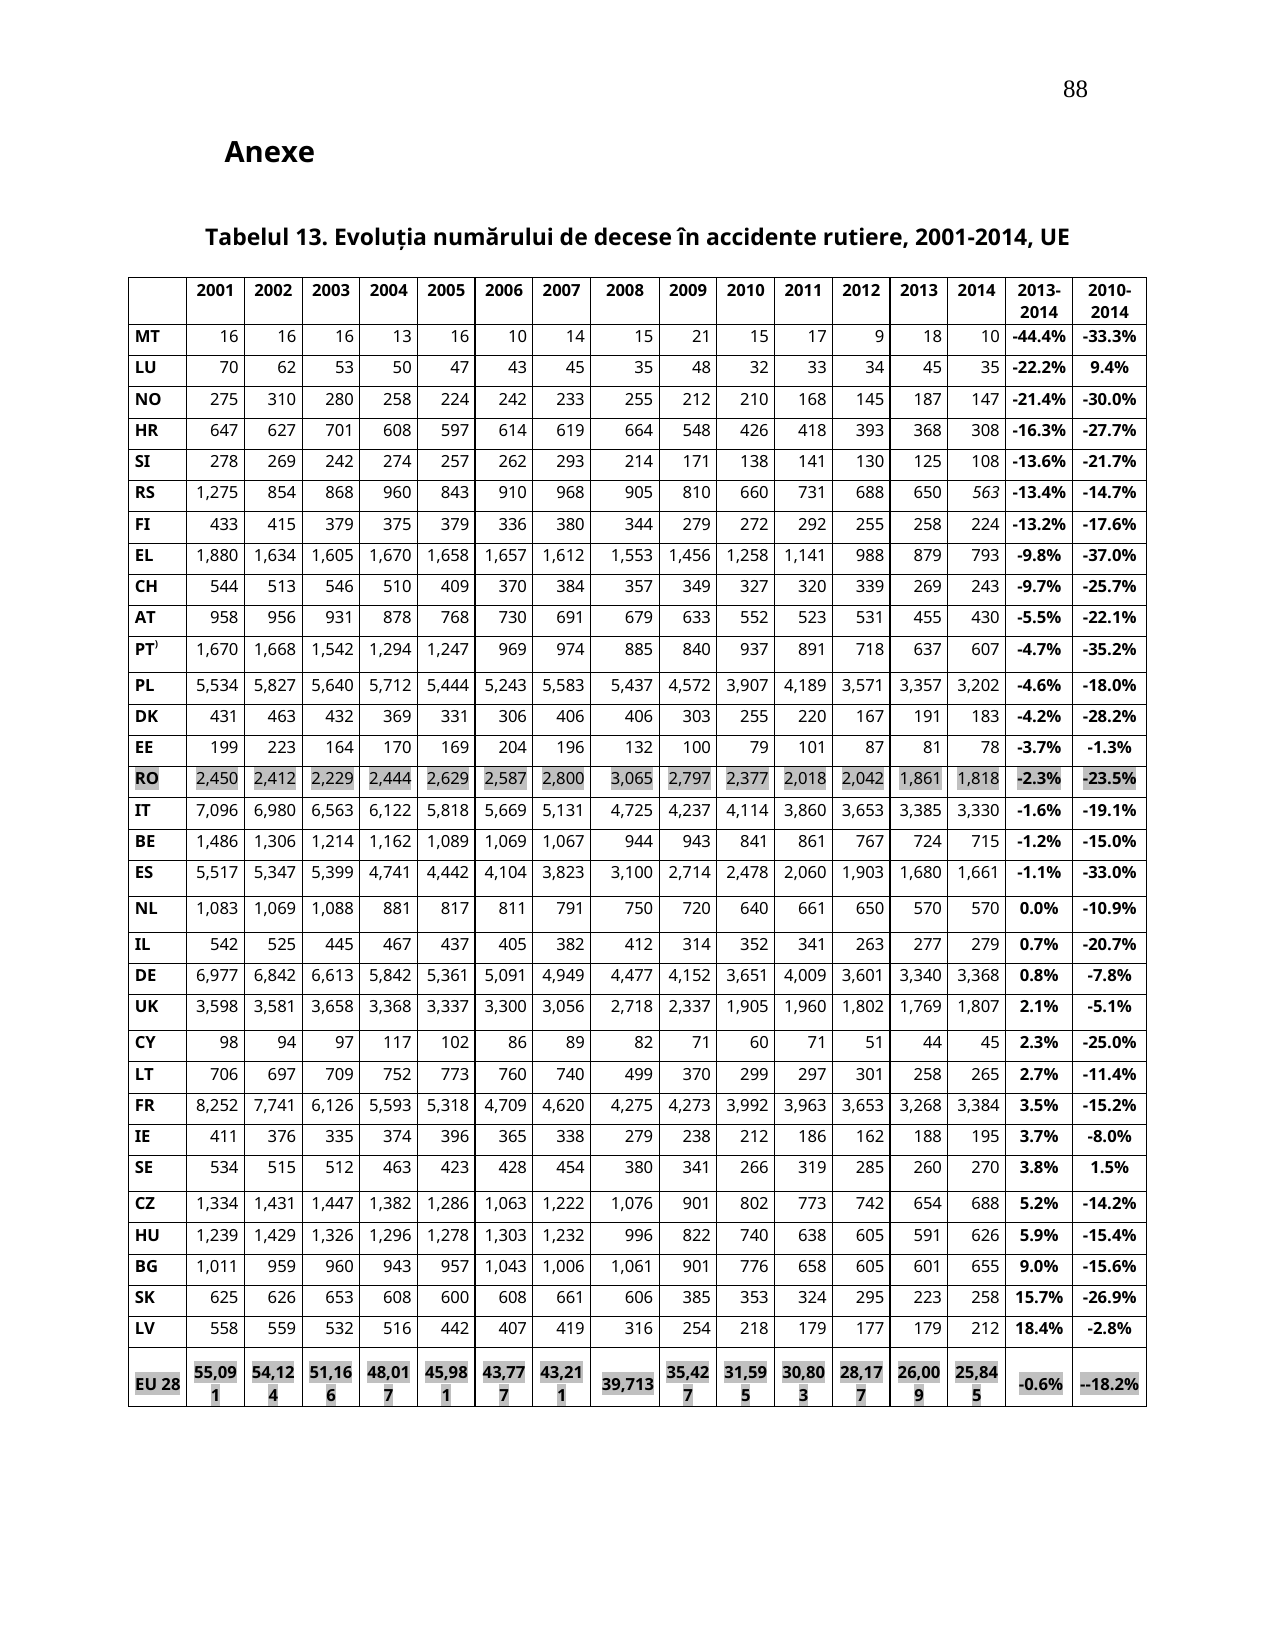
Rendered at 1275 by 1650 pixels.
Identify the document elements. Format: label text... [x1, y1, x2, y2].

table_cell 499 [591, 1062, 659, 1092]
table_cell 3,653 [833, 1094, 889, 1124]
table_cell 4,477 [591, 964, 659, 994]
table_cell 1,668 [245, 637, 302, 672]
table_cell 1,258 [717, 544, 774, 574]
table_cell 16 [303, 325, 359, 355]
table_cell 7,096 [187, 798, 244, 828]
table_cell 272 [717, 512, 774, 542]
table_cell 212 [948, 1317, 1005, 1347]
table_cell 4,572 [660, 673, 716, 703]
table_cell -18.0% [1073, 673, 1146, 703]
table_cell 463 [360, 1156, 417, 1191]
table_cell 1,657 [476, 544, 532, 574]
table_cell 338 [533, 1125, 590, 1155]
table_cell 43,777 [476, 1348, 532, 1406]
table_cell 1,089 [418, 830, 474, 860]
table_cell -4.2% [1006, 705, 1072, 735]
table_cell 405 [476, 933, 532, 963]
table_cell 5,640 [303, 673, 359, 703]
table_cell 943 [660, 830, 716, 860]
table_cell 15.7% [1006, 1286, 1072, 1316]
table_cell 3,601 [833, 964, 889, 994]
table_cell 21 [660, 325, 716, 355]
table_cell 16 [187, 325, 244, 355]
table_cell -15.2% [1073, 1094, 1146, 1124]
table_cell 1,905 [717, 995, 774, 1030]
table_cell 570 [948, 897, 1005, 932]
table_cell 905 [591, 481, 659, 511]
table_cell 608 [360, 1286, 417, 1316]
table_cell 31,595 [717, 1348, 774, 1406]
table_cell 224 [948, 512, 1005, 542]
table_cell 54,124 [245, 1348, 302, 1406]
table_cell 532 [303, 1317, 359, 1347]
table_cell 344 [591, 512, 659, 542]
table_cell BG [129, 1255, 186, 1285]
table_cell 9 [833, 325, 889, 355]
table_cell 791 [533, 897, 590, 932]
table_cell 33 [775, 356, 832, 386]
table_cell 406 [533, 705, 590, 735]
table_cell 546 [303, 575, 359, 605]
table_cell 3,100 [591, 861, 659, 896]
table_cell 601 [891, 1255, 947, 1285]
table_cell 212 [660, 387, 716, 417]
table_cell 548 [660, 419, 716, 449]
table_cell 1,802 [833, 995, 889, 1030]
table_cell 4,152 [660, 964, 716, 994]
table_cell 43,211 [533, 1348, 590, 1406]
table_cell 660 [717, 481, 774, 511]
table_cell -2.8% [1073, 1317, 1146, 1347]
table_cell 563 [948, 481, 1005, 511]
table_cell 5.2% [1006, 1192, 1072, 1222]
table_cell -13.6% [1006, 450, 1072, 480]
table_cell 87 [833, 736, 889, 766]
table_cell 959 [245, 1255, 302, 1285]
table_cell 0.7% [1006, 933, 1072, 963]
table_cell DE [129, 964, 186, 994]
table_cell 97 [303, 1031, 359, 1061]
table_cell 6,977 [187, 964, 244, 994]
table_cell 1,769 [891, 995, 947, 1030]
table_cell 5,091 [476, 964, 532, 994]
table_cell 768 [418, 606, 474, 636]
table_cell 210 [717, 387, 774, 417]
table_cell 82 [591, 1031, 659, 1061]
table_cell 1,429 [245, 1223, 302, 1253]
table_cell 661 [533, 1286, 590, 1316]
table_cell 98 [187, 1031, 244, 1061]
table_cell 195 [948, 1125, 1005, 1155]
table_cell 9.0% [1006, 1255, 1072, 1285]
table_cell 525 [245, 933, 302, 963]
table_cell 293 [533, 450, 590, 480]
table_cell 1,076 [591, 1192, 659, 1222]
table_cell -15.0% [1073, 830, 1146, 860]
table_cell 380 [591, 1156, 659, 1191]
table_cell 35 [591, 356, 659, 386]
table_cell 724 [891, 830, 947, 860]
table_cell 2,412 [245, 767, 302, 797]
table_cell 374 [360, 1125, 417, 1155]
table_cell 1,612 [533, 544, 590, 574]
table_cell 280 [303, 387, 359, 417]
table_cell PL [129, 673, 186, 703]
table_cell 295 [833, 1286, 889, 1316]
table_cell 5,818 [418, 798, 474, 828]
table_cell 349 [660, 575, 716, 605]
table_cell -10.9% [1073, 897, 1146, 932]
table_cell 810 [660, 481, 716, 511]
table_cell 4,189 [775, 673, 832, 703]
table_cell 212 [717, 1125, 774, 1155]
table_cell 4,442 [418, 861, 474, 896]
table_cell 901 [660, 1192, 716, 1222]
table_cell 18.4% [1006, 1317, 1072, 1347]
table_cell 45 [948, 1031, 1005, 1061]
table_cell MT [129, 325, 186, 355]
table_header 2002 [245, 278, 302, 324]
table_cell 720 [660, 897, 716, 932]
table_cell 1,553 [591, 544, 659, 574]
table_cell 957 [418, 1255, 474, 1285]
table_cell 306 [476, 705, 532, 735]
table_cell 5,827 [245, 673, 302, 703]
table_cell -7.8% [1073, 964, 1146, 994]
table_cell -9.8% [1006, 544, 1072, 574]
table_cell 71 [775, 1031, 832, 1061]
table_cell BE [129, 830, 186, 860]
table_cell 445 [303, 933, 359, 963]
table_cell FR [129, 1094, 186, 1124]
table_header 2010 [717, 278, 774, 324]
table_cell 516 [360, 1317, 417, 1347]
table_cell 5,347 [245, 861, 302, 896]
table_cell 3,368 [360, 995, 417, 1030]
table_cell 30,803 [775, 1348, 832, 1406]
table_cell 297 [775, 1062, 832, 1092]
table_cell 279 [591, 1125, 659, 1155]
table_cell -21.4% [1006, 387, 1072, 417]
table_cell 243 [948, 575, 1005, 605]
table_cell 731 [775, 481, 832, 511]
table_cell 1,088 [303, 897, 359, 932]
table_header 2013-2014 [1006, 278, 1072, 324]
table_cell 591 [891, 1223, 947, 1253]
table_cell 412 [591, 933, 659, 963]
table_cell 1,605 [303, 544, 359, 574]
table_cell 341 [775, 933, 832, 963]
table_cell 2,797 [660, 767, 716, 797]
table_cell 419 [533, 1317, 590, 1347]
table_cell 5,318 [418, 1094, 474, 1124]
table_cell 277 [891, 933, 947, 963]
table_cell 5,583 [533, 673, 590, 703]
table_cell 45 [891, 356, 947, 386]
table_cell 258 [948, 1286, 1005, 1316]
text Tabelul 13. Evoluția numărului de decese în accidente rutiere, 2001-2014, UE [187, 221, 1088, 252]
table_cell 960 [303, 1255, 359, 1285]
table_cell 274 [360, 450, 417, 480]
table_cell -22.1% [1073, 606, 1146, 636]
table_cell -22.2% [1006, 356, 1072, 386]
table_cell 1,061 [591, 1255, 659, 1285]
table_cell 51,166 [303, 1348, 359, 1406]
table_cell 3,357 [891, 673, 947, 703]
table_cell 969 [476, 637, 532, 672]
table_cell IT [129, 798, 186, 828]
table_cell 931 [303, 606, 359, 636]
table_cell 697 [245, 1062, 302, 1092]
table_cell 2,377 [717, 767, 774, 797]
table_cell 1,247 [418, 637, 474, 672]
table_cell 654 [891, 1192, 947, 1222]
table_cell 4,275 [591, 1094, 659, 1124]
table_cell 223 [245, 736, 302, 766]
table_cell 183 [948, 705, 1005, 735]
table_cell 102 [418, 1031, 474, 1061]
table_cell 86 [476, 1031, 532, 1061]
table_cell 257 [418, 450, 474, 480]
table_cell 258 [891, 512, 947, 542]
table_cell 35 [948, 356, 1005, 386]
table_cell -35.2% [1073, 637, 1146, 672]
table_cell 220 [775, 705, 832, 735]
table_cell -30.0% [1073, 387, 1146, 417]
table_header 2010-2014 [1073, 278, 1146, 324]
table_cell -8.0% [1073, 1125, 1146, 1155]
table_cell -37.0% [1073, 544, 1146, 574]
table_cell 767 [833, 830, 889, 860]
table_cell 3,653 [833, 798, 889, 828]
table_cell 270 [948, 1156, 1005, 1191]
table_cell 16 [245, 325, 302, 355]
table_cell 861 [775, 830, 832, 860]
table_cell 130 [833, 450, 889, 480]
table_cell 559 [245, 1317, 302, 1347]
table_cell -25.7% [1073, 575, 1146, 605]
table_cell NO [129, 387, 186, 417]
table_cell 423 [418, 1156, 474, 1191]
table_cell 409 [418, 575, 474, 605]
table_cell 968 [533, 481, 590, 511]
table_cell 742 [833, 1192, 889, 1222]
table_cell 44 [891, 1031, 947, 1061]
table_cell 558 [187, 1317, 244, 1347]
table_cell 32 [717, 356, 774, 386]
table_cell LT [129, 1062, 186, 1092]
table_cell 3,330 [948, 798, 1005, 828]
table_cell 3,385 [891, 798, 947, 828]
table_cell 324 [775, 1286, 832, 1316]
table_cell 55,091 [187, 1348, 244, 1406]
table_cell 376 [245, 1125, 302, 1155]
table_cell 5,399 [303, 861, 359, 896]
table_cell 384 [533, 575, 590, 605]
table_cell 179 [891, 1317, 947, 1347]
table_cell LV [129, 1317, 186, 1347]
table_cell 854 [245, 481, 302, 511]
table_cell 365 [476, 1125, 532, 1155]
table_cell 418 [775, 419, 832, 449]
table_cell 802 [717, 1192, 774, 1222]
table_cell 4,237 [660, 798, 716, 828]
table_cell 868 [303, 481, 359, 511]
table_cell 141 [775, 450, 832, 480]
table_header 2001 [187, 278, 244, 324]
table_cell 48 [660, 356, 716, 386]
table_cell 3.5% [1006, 1094, 1072, 1124]
table_cell 242 [303, 450, 359, 480]
table_cell 1,011 [187, 1255, 244, 1285]
table_cell 6,842 [245, 964, 302, 994]
table_cell 605 [833, 1223, 889, 1253]
table_cell 218 [717, 1317, 774, 1347]
table_cell 793 [948, 544, 1005, 574]
table_header 2011 [775, 278, 832, 324]
table_cell 108 [948, 450, 1005, 480]
table_cell 199 [187, 736, 244, 766]
table_cell 752 [360, 1062, 417, 1092]
table_cell 688 [833, 481, 889, 511]
table_cell 254 [660, 1317, 716, 1347]
table_header 2013 [891, 278, 947, 324]
table_cell 301 [833, 1062, 889, 1092]
table_cell 974 [533, 637, 590, 672]
table_cell 5,712 [360, 673, 417, 703]
table_cell 5,593 [360, 1094, 417, 1124]
table_cell 9.4% [1073, 356, 1146, 386]
table_cell 773 [418, 1062, 474, 1092]
table_cell -13.2% [1006, 512, 1072, 542]
table_cell 3.8% [1006, 1156, 1072, 1191]
table_cell PT) [129, 637, 186, 672]
table_cell 650 [833, 897, 889, 932]
table_cell 39,713 [591, 1348, 659, 1406]
table_cell -28.2% [1073, 705, 1146, 735]
table_cell 379 [303, 512, 359, 542]
table_header [129, 278, 186, 324]
table_cell 1,486 [187, 830, 244, 860]
table_cell 285 [833, 1156, 889, 1191]
table_cell 260 [891, 1156, 947, 1191]
table_cell 5,517 [187, 861, 244, 896]
table_cell 633 [660, 606, 716, 636]
table_header 2014 [948, 278, 1005, 324]
table_cell 2,018 [775, 767, 832, 797]
table_cell 8,252 [187, 1094, 244, 1124]
table_cell 379 [418, 512, 474, 542]
table_cell 6,122 [360, 798, 417, 828]
table_cell 4,009 [775, 964, 832, 994]
table_cell 3,384 [948, 1094, 1005, 1124]
table_cell 17 [775, 325, 832, 355]
table_cell ES [129, 861, 186, 896]
table_cell 60 [717, 1031, 774, 1061]
table_cell 3,300 [476, 995, 532, 1030]
table_cell 406 [591, 705, 659, 735]
table_cell 1,456 [660, 544, 716, 574]
table_cell -3.7% [1006, 736, 1072, 766]
table_cell 1,069 [245, 897, 302, 932]
table_cell 467 [360, 933, 417, 963]
table_cell 1,542 [303, 637, 359, 672]
table_cell 512 [303, 1156, 359, 1191]
table_cell 430 [948, 606, 1005, 636]
table_cell 5,842 [360, 964, 417, 994]
table_cell 233 [533, 387, 590, 417]
table_cell 640 [717, 897, 774, 932]
table_cell 382 [533, 933, 590, 963]
table_cell 3,860 [775, 798, 832, 828]
table_cell 706 [187, 1062, 244, 1092]
table_cell 881 [360, 897, 417, 932]
table_cell 1,083 [187, 897, 244, 932]
table_cell 43 [476, 356, 532, 386]
table_cell 988 [833, 544, 889, 574]
table_cell 375 [360, 512, 417, 542]
table_cell 164 [303, 736, 359, 766]
table_cell 214 [591, 450, 659, 480]
table_cell 1,670 [360, 544, 417, 574]
table_cell 255 [717, 705, 774, 735]
table_cell 600 [418, 1286, 474, 1316]
table_cell -15.4% [1073, 1223, 1146, 1253]
table_cell 885 [591, 637, 659, 672]
table_cell 1,807 [948, 995, 1005, 1030]
table_cell 411 [187, 1125, 244, 1155]
table_cell 432 [303, 705, 359, 735]
table_cell 1,658 [418, 544, 474, 574]
table_cell 944 [591, 830, 659, 860]
table_cell 4,709 [476, 1094, 532, 1124]
table_cell 50 [360, 356, 417, 386]
table_cell 71 [660, 1031, 716, 1061]
table_cell 625 [187, 1286, 244, 1316]
table_cell 879 [891, 544, 947, 574]
table_cell HR [129, 419, 186, 449]
table_cell -23.5% [1073, 767, 1146, 797]
table_cell 70 [187, 356, 244, 386]
table_cell -20.7% [1073, 933, 1146, 963]
table_cell 426 [717, 419, 774, 449]
table_cell 336 [476, 512, 532, 542]
table_cell NL [129, 897, 186, 932]
table_cell 4,949 [533, 964, 590, 994]
table_cell -14.2% [1073, 1192, 1146, 1222]
table_cell 3,907 [717, 673, 774, 703]
table_cell DK [129, 705, 186, 735]
table_cell 369 [360, 705, 417, 735]
table_cell 1,222 [533, 1192, 590, 1222]
table_cell 1,286 [418, 1192, 474, 1222]
table_cell 3,658 [303, 995, 359, 1030]
table_cell 701 [303, 419, 359, 449]
table_cell 442 [418, 1317, 474, 1347]
table_cell -2.3% [1006, 767, 1072, 797]
table_cell 78 [948, 736, 1005, 766]
table_cell 638 [775, 1223, 832, 1253]
table_cell 94 [245, 1031, 302, 1061]
table_cell HU [129, 1223, 186, 1253]
table_cell -1.2% [1006, 830, 1072, 860]
table_cell RS [129, 481, 186, 511]
table_cell 996 [591, 1223, 659, 1253]
table_cell 5,243 [476, 673, 532, 703]
table_cell 1,447 [303, 1192, 359, 1222]
table_cell FI [129, 512, 186, 542]
table_cell 943 [360, 1255, 417, 1285]
table_cell 750 [591, 897, 659, 932]
table_cell 891 [775, 637, 832, 672]
table_cell 437 [418, 933, 474, 963]
table_cell -17.6% [1073, 512, 1146, 542]
table_cell 2,450 [187, 767, 244, 797]
table_cell 45,981 [418, 1348, 474, 1406]
table_cell 433 [187, 512, 244, 542]
table_cell -1.3% [1073, 736, 1146, 766]
table_cell 279 [660, 512, 716, 542]
table_cell -26.9% [1073, 1286, 1146, 1316]
table_cell 187 [891, 387, 947, 417]
table_cell 1,303 [476, 1223, 532, 1253]
table_cell 811 [476, 897, 532, 932]
table_cell EL [129, 544, 186, 574]
table_cell RO [129, 767, 186, 797]
table_cell 147 [948, 387, 1005, 417]
table_cell 2,478 [717, 861, 774, 896]
table_cell 513 [245, 575, 302, 605]
table_cell 715 [948, 830, 1005, 860]
table_cell 740 [717, 1223, 774, 1253]
table_cell 1,661 [948, 861, 1005, 896]
table_cell 428 [476, 1156, 532, 1191]
table_cell 177 [833, 1317, 889, 1347]
table_cell 3,598 [187, 995, 244, 1030]
table_cell 0.0% [1006, 897, 1072, 932]
table_cell 650 [891, 481, 947, 511]
table_cell 431 [187, 705, 244, 735]
table_cell 515 [245, 1156, 302, 1191]
table_cell 204 [476, 736, 532, 766]
table_cell 5,361 [418, 964, 474, 994]
table_cell 316 [591, 1317, 659, 1347]
table_cell 910 [476, 481, 532, 511]
table_cell 709 [303, 1062, 359, 1092]
table_cell 2,337 [660, 995, 716, 1030]
table_cell 327 [717, 575, 774, 605]
table_cell 901 [660, 1255, 716, 1285]
table_cell 5,437 [591, 673, 659, 703]
table_cell 3,992 [717, 1094, 774, 1124]
table_cell IE [129, 1125, 186, 1155]
table_cell 3,268 [891, 1094, 947, 1124]
table_cell 1,960 [775, 995, 832, 1030]
table_cell 188 [891, 1125, 947, 1155]
table_cell 45 [533, 356, 590, 386]
table_cell 167 [833, 705, 889, 735]
table_cell 279 [948, 933, 1005, 963]
table_cell 265 [948, 1062, 1005, 1092]
table_cell 14 [533, 325, 590, 355]
table_cell 1,306 [245, 830, 302, 860]
table_cell 162 [833, 1125, 889, 1155]
table_cell -11.4% [1073, 1062, 1146, 1092]
table_cell 3,963 [775, 1094, 832, 1124]
table_cell 1,275 [187, 481, 244, 511]
table_cell 132 [591, 736, 659, 766]
table_cell 380 [533, 512, 590, 542]
table_cell 1,818 [948, 767, 1005, 797]
table_cell 776 [717, 1255, 774, 1285]
table_cell 1,239 [187, 1223, 244, 1253]
table_cell 6,613 [303, 964, 359, 994]
table_cell -0.6% [1006, 1348, 1072, 1406]
table_cell 1,162 [360, 830, 417, 860]
table_cell 627 [245, 419, 302, 449]
table_cell -14.7% [1073, 481, 1146, 511]
table_cell 266 [717, 1156, 774, 1191]
table_cell 5.9% [1006, 1223, 1072, 1253]
table_cell 396 [418, 1125, 474, 1155]
table_cell 319 [775, 1156, 832, 1191]
table_cell 4,741 [360, 861, 417, 896]
table_cell 368 [891, 419, 947, 449]
table_cell EE [129, 736, 186, 766]
table_header 2007 [533, 278, 590, 324]
table_cell 6,126 [303, 1094, 359, 1124]
table_cell 1,278 [418, 1223, 474, 1253]
table_cell 637 [891, 637, 947, 672]
table_cell 415 [245, 512, 302, 542]
table_cell 523 [775, 606, 832, 636]
table_cell 331 [418, 705, 474, 735]
table_cell 1,067 [533, 830, 590, 860]
table_cell 2,629 [418, 767, 474, 797]
table_cell 269 [245, 450, 302, 480]
table_cell 393 [833, 419, 889, 449]
table_cell 661 [775, 897, 832, 932]
table_cell 1,326 [303, 1223, 359, 1253]
table_cell 1,069 [476, 830, 532, 860]
table_cell 89 [533, 1031, 590, 1061]
table_cell 238 [660, 1125, 716, 1155]
table_cell 10 [476, 325, 532, 355]
table_cell 2,060 [775, 861, 832, 896]
table_cell 314 [660, 933, 716, 963]
table_cell 4,273 [660, 1094, 716, 1124]
table_cell 605 [833, 1255, 889, 1285]
table_cell -19.1% [1073, 798, 1146, 828]
table_cell -1.6% [1006, 798, 1072, 828]
table_cell 169 [418, 736, 474, 766]
table_cell 101 [775, 736, 832, 766]
table_cell 822 [660, 1223, 716, 1253]
table_header 2008 [591, 278, 659, 324]
table_cell 1.5% [1073, 1156, 1146, 1191]
table_cell 3,368 [948, 964, 1005, 994]
table_cell 310 [245, 387, 302, 417]
table_cell 1,680 [891, 861, 947, 896]
table_cell 26,009 [891, 1348, 947, 1406]
table_cell 614 [476, 419, 532, 449]
table_cell 242 [476, 387, 532, 417]
table_cell 2,714 [660, 861, 716, 896]
table_cell 454 [533, 1156, 590, 1191]
table_cell 2,718 [591, 995, 659, 1030]
table_cell 843 [418, 481, 474, 511]
table_cell 3,065 [591, 767, 659, 797]
table_cell 544 [187, 575, 244, 605]
table_cell 570 [891, 897, 947, 932]
table_cell 3,823 [533, 861, 590, 896]
table_cell 335 [303, 1125, 359, 1155]
table_cell 3,571 [833, 673, 889, 703]
table_cell 1,063 [476, 1192, 532, 1222]
table_cell 3,202 [948, 673, 1005, 703]
table_cell 255 [591, 387, 659, 417]
table_cell 258 [891, 1062, 947, 1092]
subtitle Anexe [224, 131, 1088, 171]
table_cell 339 [833, 575, 889, 605]
table_cell 223 [891, 1286, 947, 1316]
table_cell 658 [775, 1255, 832, 1285]
table_cell LU [129, 356, 186, 386]
table_cell 262 [476, 450, 532, 480]
table_cell -25.0% [1073, 1031, 1146, 1061]
table_cell 626 [245, 1286, 302, 1316]
table_cell 4,114 [717, 798, 774, 828]
table_cell 718 [833, 637, 889, 672]
table_cell AT [129, 606, 186, 636]
table_cell 2.7% [1006, 1062, 1072, 1092]
table_cell 691 [533, 606, 590, 636]
table_cell SK [129, 1286, 186, 1316]
table_cell 16 [418, 325, 474, 355]
table_cell 2,800 [533, 767, 590, 797]
table_cell 171 [660, 450, 716, 480]
table_cell 619 [533, 419, 590, 449]
table_cell 3,337 [418, 995, 474, 1030]
table_cell 224 [418, 387, 474, 417]
table_cell --18.2% [1073, 1348, 1146, 1406]
table_cell 370 [476, 575, 532, 605]
table_cell 5,534 [187, 673, 244, 703]
table_cell -27.7% [1073, 419, 1146, 449]
table_cell 117 [360, 1031, 417, 1061]
table_cell 15 [717, 325, 774, 355]
table_cell 2,587 [476, 767, 532, 797]
table_cell 647 [187, 419, 244, 449]
table_cell 1,294 [360, 637, 417, 672]
table_cell 1,431 [245, 1192, 302, 1222]
table_cell 3,581 [245, 995, 302, 1030]
table_cell 1,232 [533, 1223, 590, 1253]
table_cell 1,296 [360, 1223, 417, 1253]
table_cell 664 [591, 419, 659, 449]
table_cell 3,340 [891, 964, 947, 994]
table_cell 196 [533, 736, 590, 766]
table_cell 352 [717, 933, 774, 963]
table_cell 531 [833, 606, 889, 636]
table_header 2012 [833, 278, 889, 324]
table_cell -15.6% [1073, 1255, 1146, 1285]
table_header 2006 [476, 278, 532, 324]
table_cell 688 [948, 1192, 1005, 1222]
table_cell 542 [187, 933, 244, 963]
table_cell 258 [360, 387, 417, 417]
table_cell 606 [591, 1286, 659, 1316]
table_cell 125 [891, 450, 947, 480]
table_cell 308 [948, 419, 1005, 449]
table_cell -9.7% [1006, 575, 1072, 605]
table_cell 773 [775, 1192, 832, 1222]
table_cell 1,141 [775, 544, 832, 574]
table_cell 6,563 [303, 798, 359, 828]
table_cell -5.1% [1073, 995, 1146, 1030]
table_cell 841 [717, 830, 774, 860]
table_cell 4,725 [591, 798, 659, 828]
table_cell 1,214 [303, 830, 359, 860]
table_cell 303 [660, 705, 716, 735]
table_cell 18 [891, 325, 947, 355]
table_cell 357 [591, 575, 659, 605]
table_cell UK [129, 995, 186, 1030]
table_cell 1,043 [476, 1255, 532, 1285]
table_cell -13.4% [1006, 481, 1072, 511]
table_cell 960 [360, 481, 417, 511]
table_cell 1,861 [891, 767, 947, 797]
table_cell 79 [717, 736, 774, 766]
table_cell 407 [476, 1317, 532, 1347]
table_cell 534 [187, 1156, 244, 1191]
table_cell 607 [948, 637, 1005, 672]
table_cell 679 [591, 606, 659, 636]
table_cell CY [129, 1031, 186, 1061]
table_cell 15 [591, 325, 659, 355]
table_cell 5,669 [476, 798, 532, 828]
table_cell 730 [476, 606, 532, 636]
table_cell 370 [660, 1062, 716, 1092]
table_cell -21.7% [1073, 450, 1146, 480]
table_cell 2.1% [1006, 995, 1072, 1030]
table_cell 1,670 [187, 637, 244, 672]
table_cell 3,651 [717, 964, 774, 994]
table_cell 1,006 [533, 1255, 590, 1285]
table_cell 956 [245, 606, 302, 636]
table_cell 62 [245, 356, 302, 386]
table_cell 51 [833, 1031, 889, 1061]
table_cell 1,634 [245, 544, 302, 574]
table_cell 186 [775, 1125, 832, 1155]
table_cell 320 [775, 575, 832, 605]
table_cell 5,444 [418, 673, 474, 703]
table_cell 608 [476, 1286, 532, 1316]
table_cell 100 [660, 736, 716, 766]
table_header 2005 [418, 278, 474, 324]
table_cell CH [129, 575, 186, 605]
table_cell 278 [187, 450, 244, 480]
table_cell 385 [660, 1286, 716, 1316]
table_cell 47 [418, 356, 474, 386]
table_cell -33.0% [1073, 861, 1146, 896]
table_cell 552 [717, 606, 774, 636]
table_cell IL [129, 933, 186, 963]
table_cell 48,017 [360, 1348, 417, 1406]
table_cell 13 [360, 325, 417, 355]
table_cell 35,427 [660, 1348, 716, 1406]
table_cell 10 [948, 325, 1005, 355]
table_cell 25,845 [948, 1348, 1005, 1406]
table_cell 608 [360, 419, 417, 449]
table_cell SI [129, 450, 186, 480]
table_cell 7,741 [245, 1094, 302, 1124]
table_cell 263 [833, 933, 889, 963]
table_cell -4.7% [1006, 637, 1072, 672]
table_cell 3,056 [533, 995, 590, 1030]
table_cell 626 [948, 1223, 1005, 1253]
table_cell 958 [187, 606, 244, 636]
table_cell SE [129, 1156, 186, 1191]
table_cell -44.4% [1006, 325, 1072, 355]
table_cell 81 [891, 736, 947, 766]
table_cell -1.1% [1006, 861, 1072, 896]
table_cell 28,177 [833, 1348, 889, 1406]
table_cell 0.8% [1006, 964, 1072, 994]
table_cell 292 [775, 512, 832, 542]
table_cell 145 [833, 387, 889, 417]
table_cell 341 [660, 1156, 716, 1191]
table_cell 255 [833, 512, 889, 542]
table_cell 937 [717, 637, 774, 672]
table_cell 1,880 [187, 544, 244, 574]
table_cell 2,229 [303, 767, 359, 797]
table_cell 1,334 [187, 1192, 244, 1222]
table_cell 6,980 [245, 798, 302, 828]
table_cell 455 [891, 606, 947, 636]
table_cell 740 [533, 1062, 590, 1092]
table_cell 138 [717, 450, 774, 480]
table_cell 1,382 [360, 1192, 417, 1222]
table_cell 353 [717, 1286, 774, 1316]
table_cell 2,042 [833, 767, 889, 797]
table_cell 1,903 [833, 861, 889, 896]
table_cell 53 [303, 356, 359, 386]
table_cell 4,104 [476, 861, 532, 896]
table_cell 275 [187, 387, 244, 417]
table_cell 269 [891, 575, 947, 605]
table_cell 5,131 [533, 798, 590, 828]
table_cell 817 [418, 897, 474, 932]
table_header 2009 [660, 278, 716, 324]
table_cell 170 [360, 736, 417, 766]
table_cell 760 [476, 1062, 532, 1092]
table_cell CZ [129, 1192, 186, 1222]
table_cell 4,620 [533, 1094, 590, 1124]
table_cell 191 [891, 705, 947, 735]
table_cell 34 [833, 356, 889, 386]
table_cell 463 [245, 705, 302, 735]
table_cell 3.7% [1006, 1125, 1072, 1155]
table_cell -16.3% [1006, 419, 1072, 449]
table_cell 653 [303, 1286, 359, 1316]
table_cell 299 [717, 1062, 774, 1092]
table_cell 2.3% [1006, 1031, 1072, 1061]
table_cell 655 [948, 1255, 1005, 1285]
table_cell 2,444 [360, 767, 417, 797]
table_cell -4.6% [1006, 673, 1072, 703]
table_cell 878 [360, 606, 417, 636]
table_cell 179 [775, 1317, 832, 1347]
table_cell 510 [360, 575, 417, 605]
table_cell 840 [660, 637, 716, 672]
table_cell -33.3% [1073, 325, 1146, 355]
table_cell 168 [775, 387, 832, 417]
table_cell -5.5% [1006, 606, 1072, 636]
table_cell 597 [418, 419, 474, 449]
table_header 2003 [303, 278, 359, 324]
table_cell EU 28 [129, 1348, 186, 1406]
table_header 2004 [360, 278, 417, 324]
